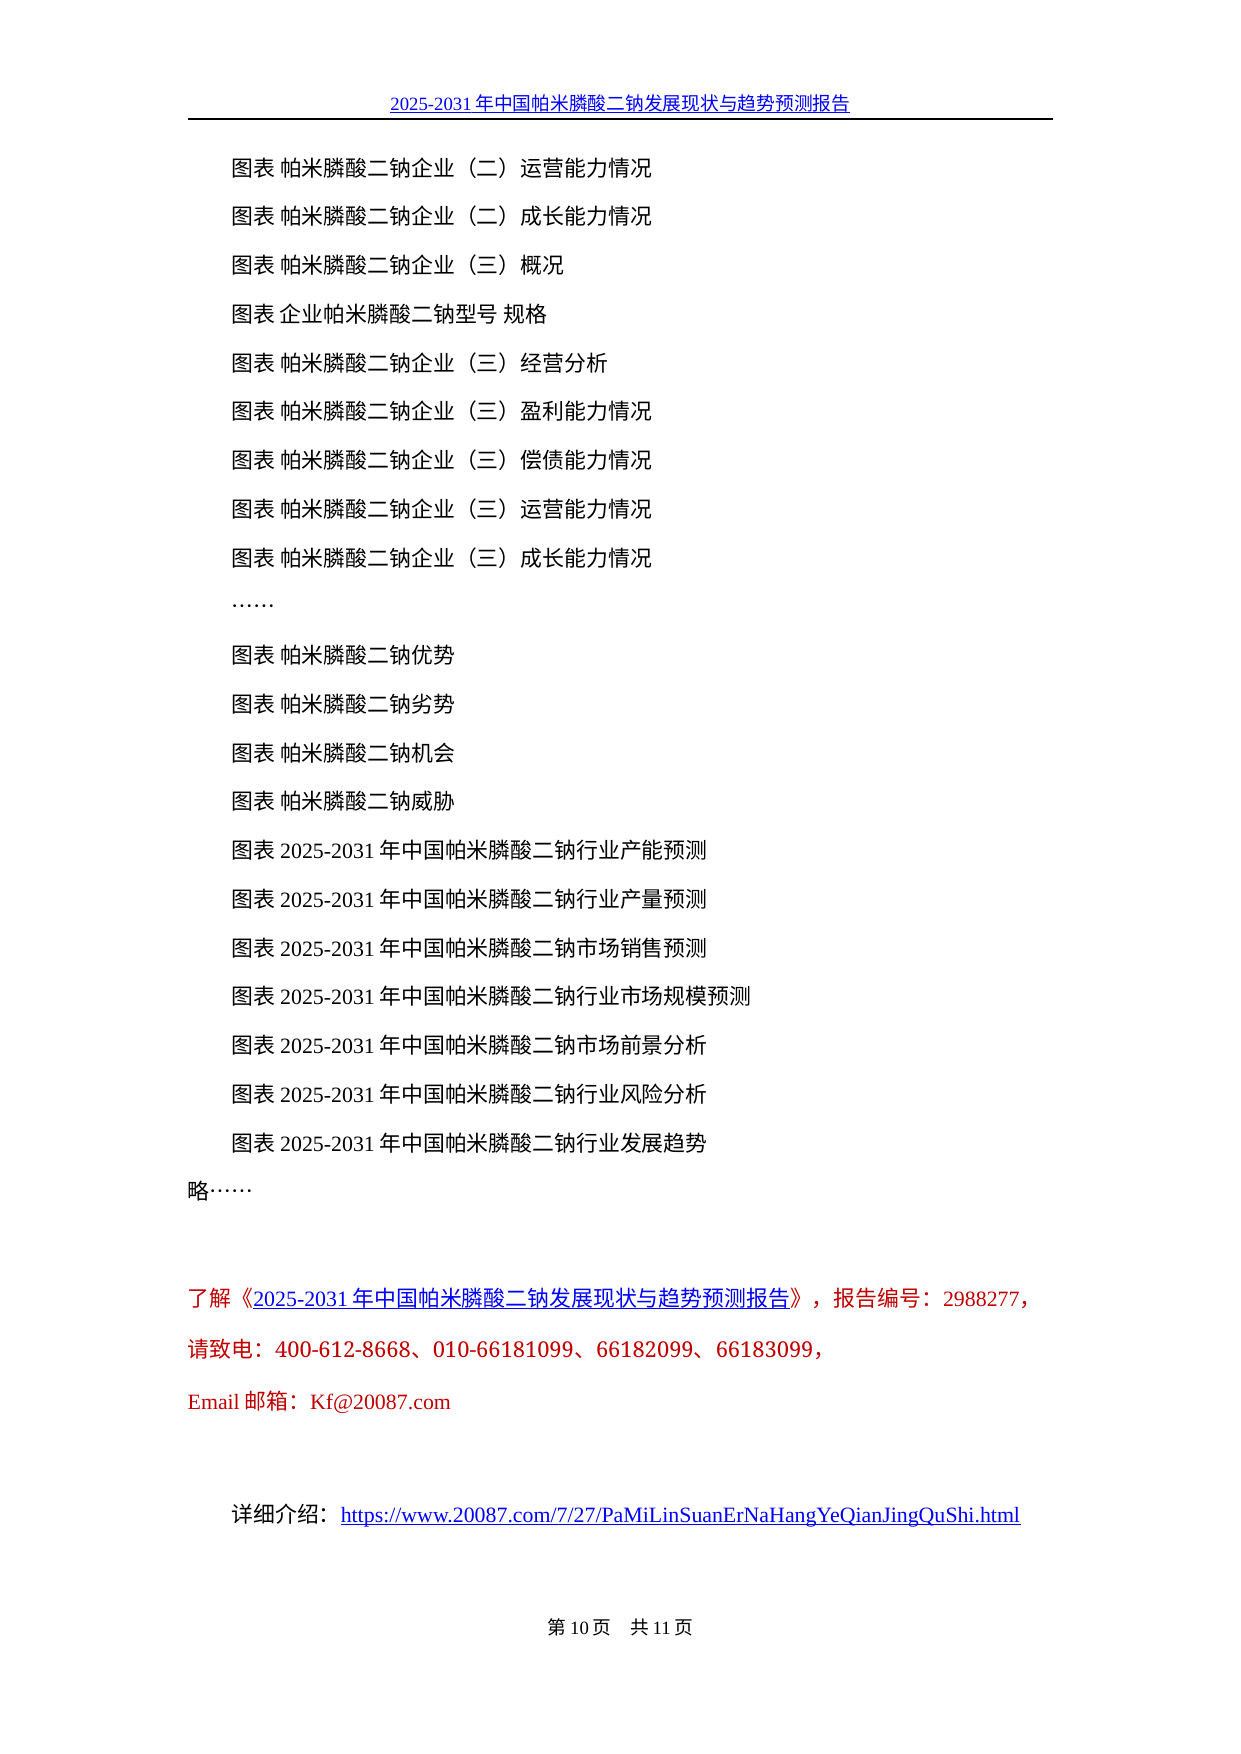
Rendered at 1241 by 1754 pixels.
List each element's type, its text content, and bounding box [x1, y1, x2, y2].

text 请致电：400-612-8668、010-66181099、66182099、66183099， [187, 1332, 1053, 1364]
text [187, 150, 1053, 1206]
text 详细介绍：https://www.20087.com/7/27/PaMiLinSuanErNaHangYeQianJingQuShi.html [187, 1496, 1053, 1529]
text Email邮箱：Kf@20087.com [187, 1383, 1053, 1416]
text 了解《2025-2031年中国帕米膦酸二钠发展现状与趋势预测报告》，报告编号：2988277， [187, 1280, 1053, 1313]
